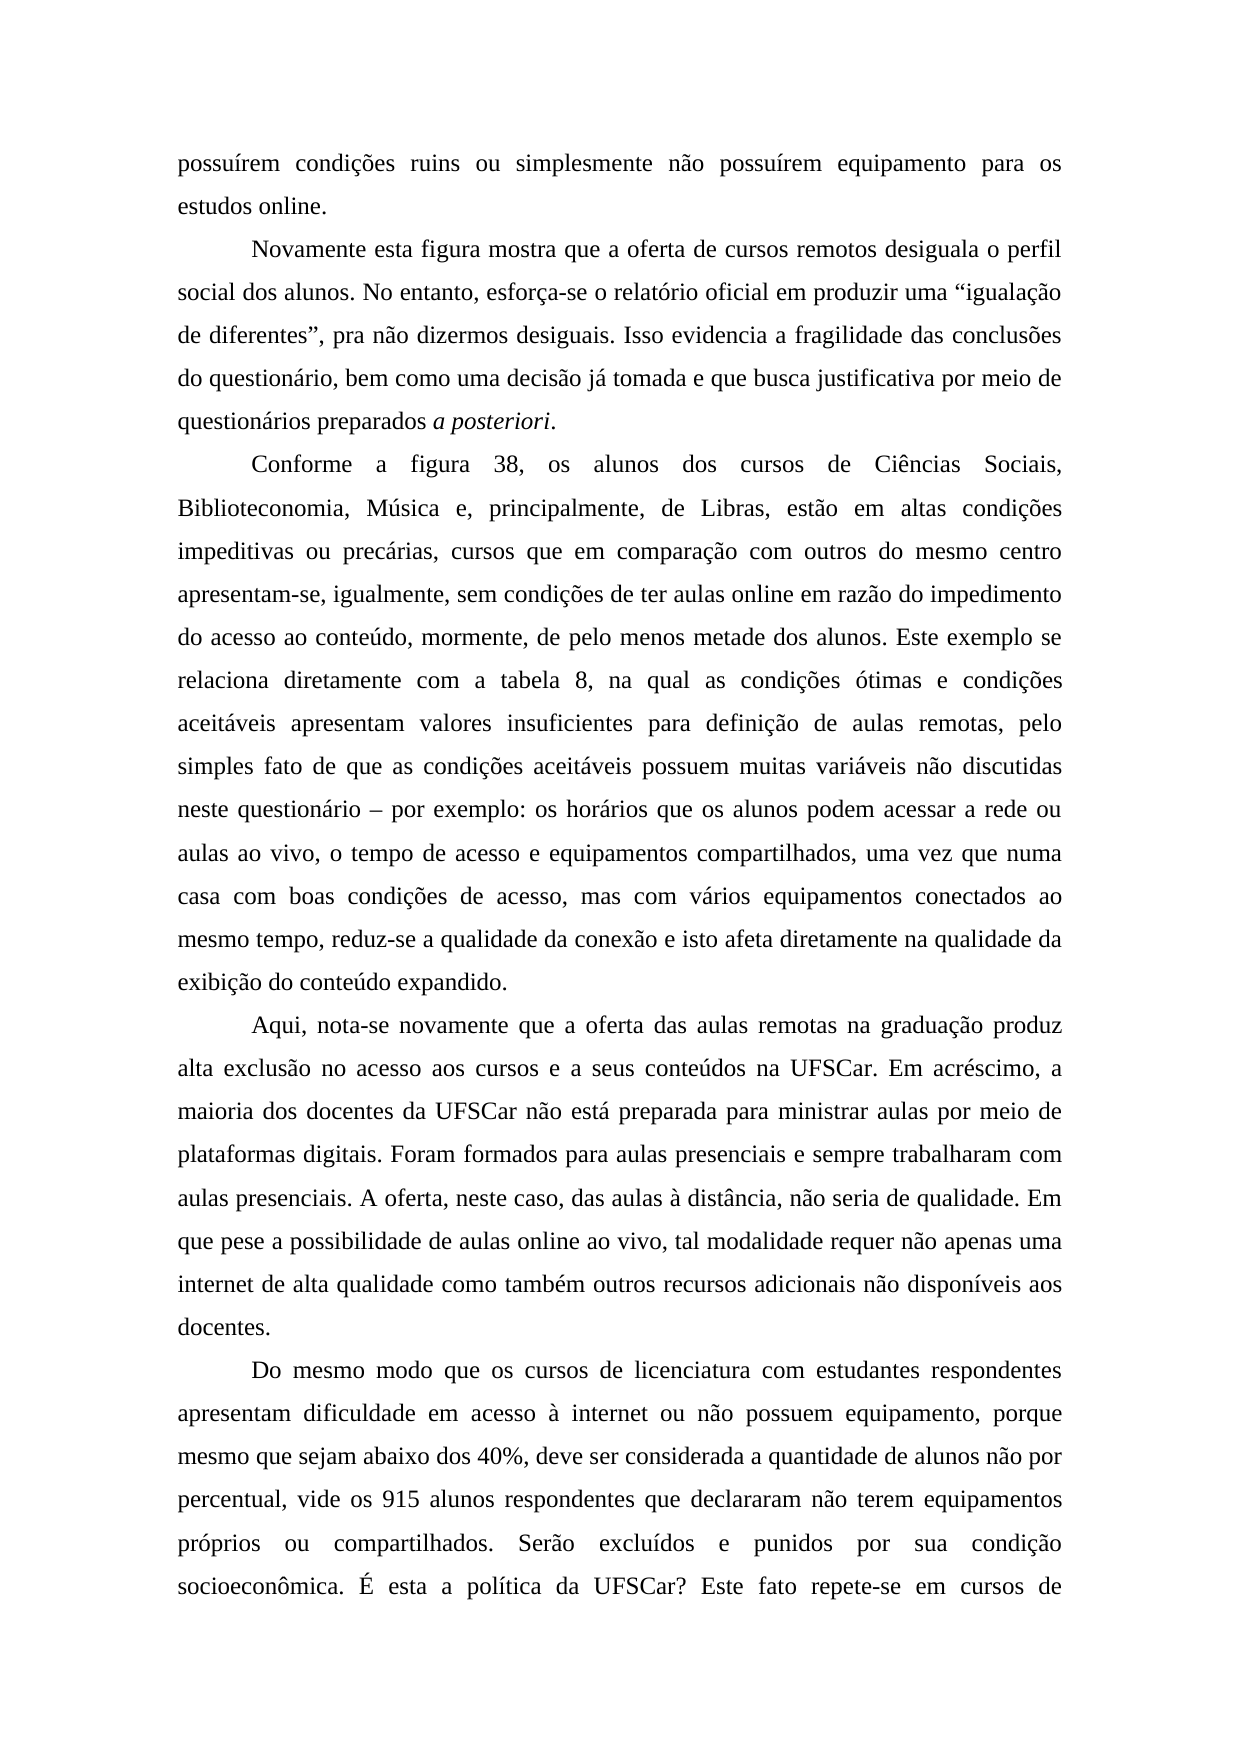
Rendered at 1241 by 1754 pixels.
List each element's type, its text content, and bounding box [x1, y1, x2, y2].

text Conforme a figura 38, os alunos dos cursos de Ciências Sociais, Biblioteconomia, Música e, principalmente, de Libras, estão em altas condições impeditivas ou precárias, cursos que em comparação com outros do mesmo centro apresentam-se, igualmente, sem condições de ter aulas online em razão do impedimento do acesso ao conteúdo, mormente, de pelo menos metade dos alunos. Este exemplo se relaciona diretamente com a tabela 8, na qual as condições ótimas e condições aceitáveis apresentam valores insuficientes para definição de aulas remotas, pelo simples fato de que as condições aceitáveis possuem muitas variáveis não discutidas neste questionário – por exemplo: os horários que os alunos podem acessar a rede ou aulas ao vivo, o tempo de acesso e equipamentos compartilhados, uma vez que numa casa com boas condições de acesso, mas com vários equipamentos conectados ao mesmo tempo, reduz-se a qualidade da conexão e isto afeta diretamente na qualidade da exibição do conteúdo expandido. [177, 449, 1063, 996]
text Aqui, nota-se novamente que a oferta das aulas remotas na graduação produz alta exclusão no acesso aos cursos e a seus conteúdos na UFSCar. Em acréscimo, a maioria dos docentes da UFSCar não está preparada para ministrar aulas por meio de plataformas digitais. Foram formados para aulas presenciais e sempre trabalharam com aulas presenciais. A oferta, neste caso, das aulas à distância, não seria de qualidade. Em que pese a possibilidade de aulas online ao vivo, tal modalidade requer não apenas uma internet de alta qualidade como também outros recursos adicionais não disponíveis aos docentes. [177, 1010, 1063, 1341]
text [177, 1355, 1063, 1599]
text Novamente esta figura mostra que a oferta de cursos remotos desiguala o perfil social dos alunos. No entanto, esforça-se o relatório oficial em produzir uma “igualação de diferentes”, pra não dizermos desiguais. Isso evidencia a fragilidade das conclusões do questionário, bem como uma decisão já tomada e que busca justificativa por meio de questionários preparados a posteriori. [177, 234, 1063, 435]
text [177, 148, 1063, 219]
